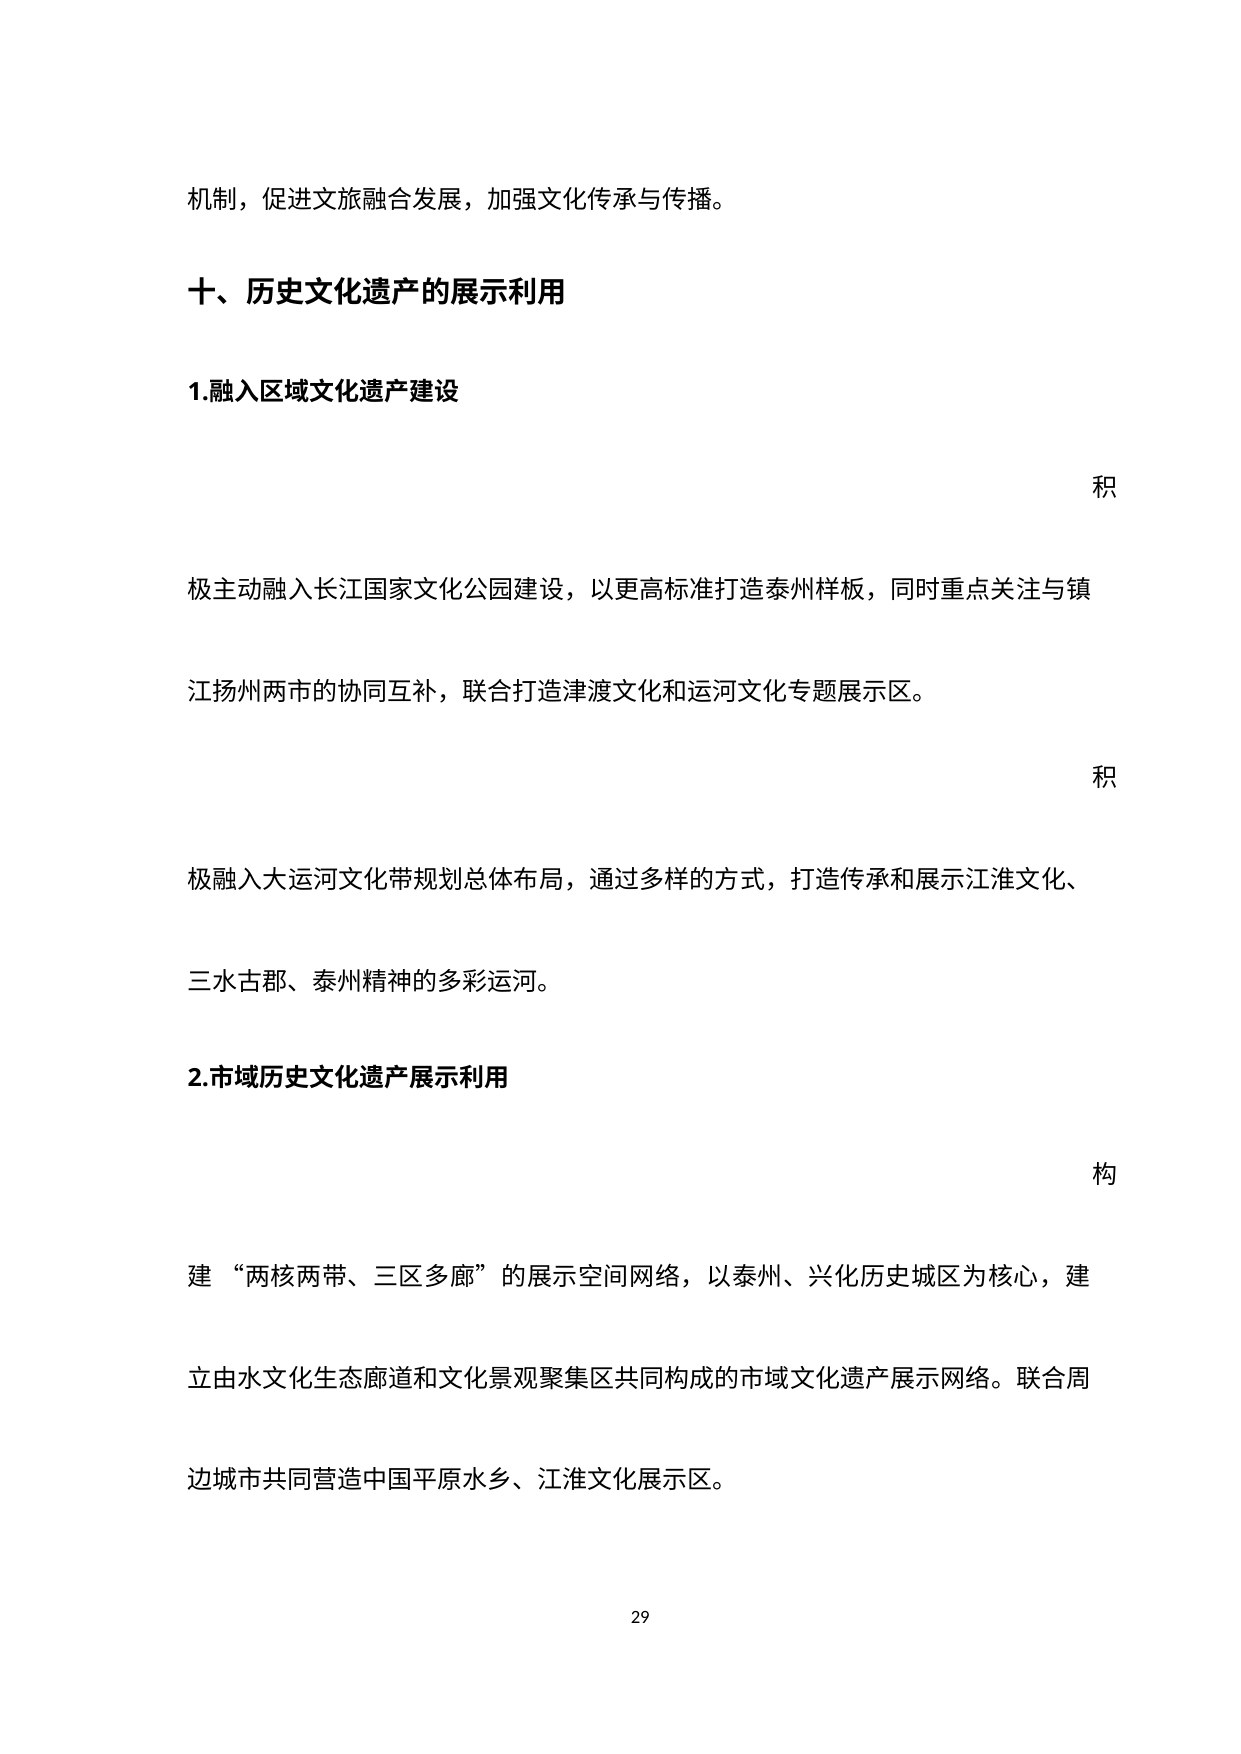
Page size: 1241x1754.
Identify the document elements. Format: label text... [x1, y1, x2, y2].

text 积极融入大运河文化带规划总体布局，通过多样的方式，打造传承和展示江淮文化、三水古郡、泰州精神的多彩运河。 [187, 742, 1093, 1013]
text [187, 164, 1093, 232]
text 积极主动融入长江国家文化公园建设，以更高标准打造泰州样板，同时重点关注与镇江扬州两市的协同互补，联合打造津渡文化和运河文化专题展示区。 [187, 452, 1093, 724]
subtitle 十、历史文化遗产的展示利用 [187, 256, 1093, 324]
text 构建 “两核两带、三区多廊”的展示空间网络，以泰州、兴化历史城区为核心，建立由水文化生态廊道和文化景观聚集区共同构成的市域文化遗产展示网络。联合周边城市共同营造中国平原水乡、江淮文化展示区。 [187, 1138, 1093, 1512]
subtitle 1.融入区域文化遗产建设 [187, 356, 1093, 423]
subtitle 2.市域历史文化遗产展示利用 [187, 1042, 1093, 1110]
